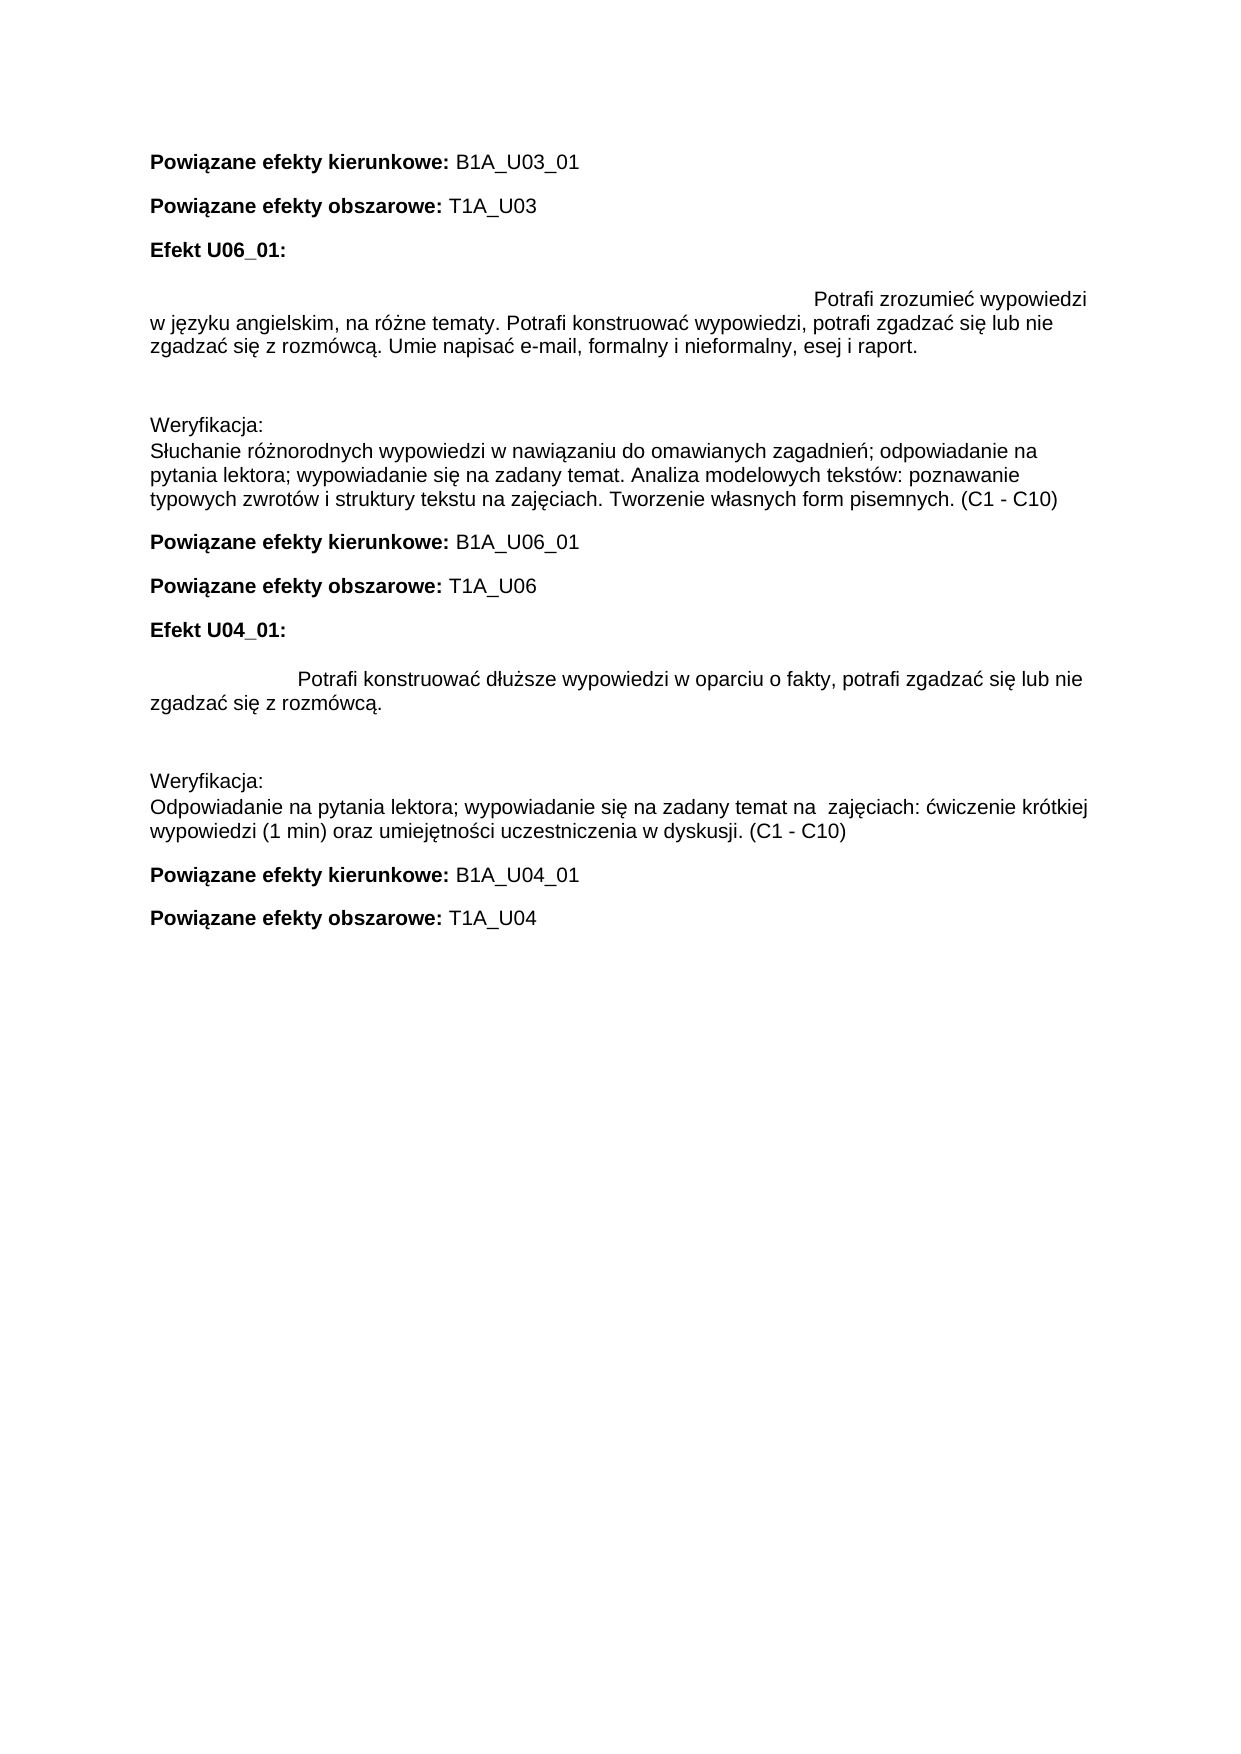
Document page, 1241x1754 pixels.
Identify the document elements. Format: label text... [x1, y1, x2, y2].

text Powiązane efekty kierunkowe: B1A_U06_01 [150, 530, 1090, 554]
text Efekt U04_01: [150, 618, 1090, 642]
text Weryfikacja: [150, 412, 1090, 436]
text Powiązane efekty obszarowe: T1A_U06 [150, 574, 1090, 598]
text Potrafi zrozumieć wypowiedzi w języku angielskim, na różne tematy. Potrafi konstruować wypowiedzi, potrafi zgadzać się lub nie zgadzać się z rozmówcą. Umie napisać e-mail, formalny i nieformalny, esej i raport. [150, 262, 1090, 406]
text Odpowiadanie na pytania lektora; wypowiadanie się na zadany temat na zajęciach: ćwiczenie krótkiej wypowiedzi (1 min) oraz umiejętności uczestniczenia w dyskusji. (C1 - C10) [150, 795, 1090, 843]
text Słuchanie różnorodnych wypowiedzi w nawiązaniu do omawianych zagadnień; odpowiadanie na pytania lektora; wypowiadanie się na zadany temat. Analiza modelowych tekstów: poznawanie typowych zwrotów i struktury tekstu na zajęciach. Tworzenie własnych form pisemnych. (C1 - C10) [150, 438, 1090, 510]
text Efekt U06_01: [150, 237, 1090, 261]
text Potrafi konstruować dłuższe wypowiedzi w oparciu o fakty, potrafi zgadzać się lub nie zgadzać się z rozmówcą. [150, 643, 1090, 762]
text Powiązane efekty obszarowe: T1A_U03 [150, 194, 1090, 218]
text Powiązane efekty kierunkowe: B1A_U03_01 [150, 150, 1090, 174]
text Powiązane efekty kierunkowe: B1A_U04_01 [150, 862, 1090, 886]
text Powiązane efekty obszarowe: T1A_U04 [150, 906, 1090, 930]
text Weryfikacja: [150, 769, 1090, 793]
